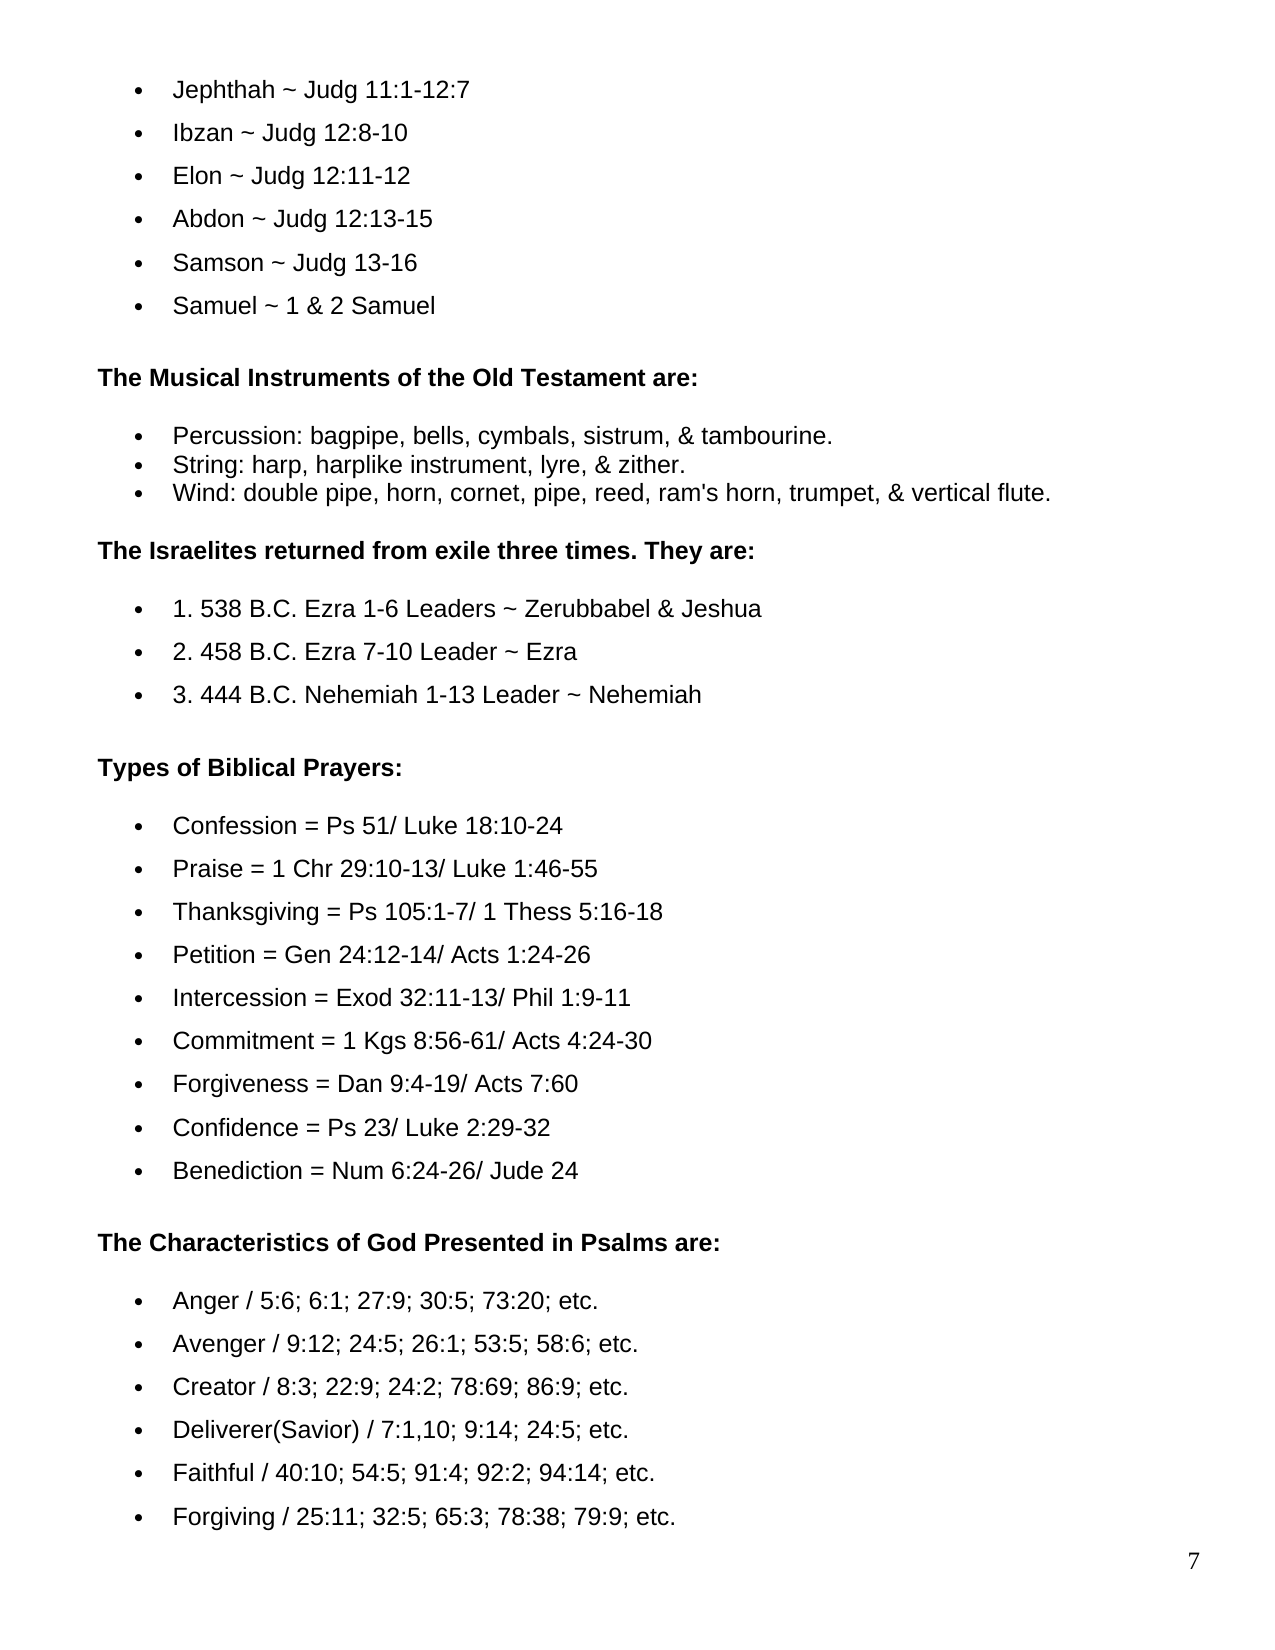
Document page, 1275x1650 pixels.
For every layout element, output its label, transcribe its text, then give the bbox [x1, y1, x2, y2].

list Percussion: bagpipe, bells, cymbals, sistrum, & tambourine. [135, 421, 1200, 449]
list Commitment = 1 Kgs 8:56-61/ Acts 4:24-30 [135, 1026, 1200, 1055]
list Praise = 1 Chr 29:10-13/ Luke 1:46-55 [135, 854, 1200, 883]
list Samuel ~ 1 & 2 Samuel [135, 291, 1200, 319]
list Avenger / 9:12; 24:5; 26:1; 53:5; 58:6; etc. [135, 1329, 1200, 1358]
list Confidence = Ps 23/ Luke 2:29-32 [135, 1113, 1200, 1141]
text The Israelites returned from exile three times. They are: [97, 536, 1200, 565]
list Ibzan ~ Judg 12:8-10 [135, 118, 1200, 147]
list String: harp, harplike instrument, lyre, & zither. [135, 449, 1200, 478]
list Jephthah ~ Judg 11:1-12:7 [135, 75, 1200, 104]
list Creator / 8:3; 22:9; 24:2; 78:69; 86:9; etc. [135, 1372, 1200, 1401]
list Elon ~ Judg 12:11-12 [135, 161, 1200, 190]
text Types of Biblical Prayers: [97, 753, 1200, 782]
list Faithful / 40:10; 54:5; 91:4; 92:2; 94:14; etc. [135, 1458, 1200, 1487]
list Forgiving / 25:11; 32:5; 65:3; 78:38; 79:9; etc. [135, 1502, 1200, 1530]
list Confession = Ps 51/ Luke 18:10-24 [135, 811, 1200, 839]
list 1. 538 B.C. Ezra 1-6 Leaders ~ Zerubbabel & Jeshua [135, 594, 1200, 623]
text The Characteristics of God Presented in Psalms are: [97, 1228, 1200, 1257]
text The Musical Instruments of the Old Testament are: [97, 363, 1200, 392]
list Petition = Gen 24:12-14/ Acts 1:24-26 [135, 940, 1200, 969]
list Anger / 5:6; 6:1; 27:9; 30:5; 73:20; etc. [135, 1286, 1200, 1315]
list Thanksgiving = Ps 105:1-7/ 1 Thess 5:16-18 [135, 897, 1200, 926]
list 2. 458 B.C. Ezra 7-10 Leader ~ Ezra [135, 637, 1200, 666]
list Abdon ~ Judg 12:13-15 [135, 204, 1200, 233]
list Samson ~ Judg 13-16 [135, 247, 1200, 276]
list Deliverer(Savior) / 7:1,10; 9:14; 24:5; etc. [135, 1415, 1200, 1444]
list Wind: double pipe, horn, cornet, pipe, reed, ram's horn, trumpet, & vertical flute. [135, 478, 1200, 507]
list Benediction = Num 6:24-26/ Jude 24 [135, 1156, 1200, 1184]
list Intercession = Exod 32:11-13/ Phil 1:9-11 [135, 983, 1200, 1012]
list Forgiveness = Dan 9:4-19/ Acts 7:60 [135, 1069, 1200, 1098]
list 3. 444 B.C. Nehemiah 1-13 Leader ~ Nehemiah [135, 680, 1200, 709]
